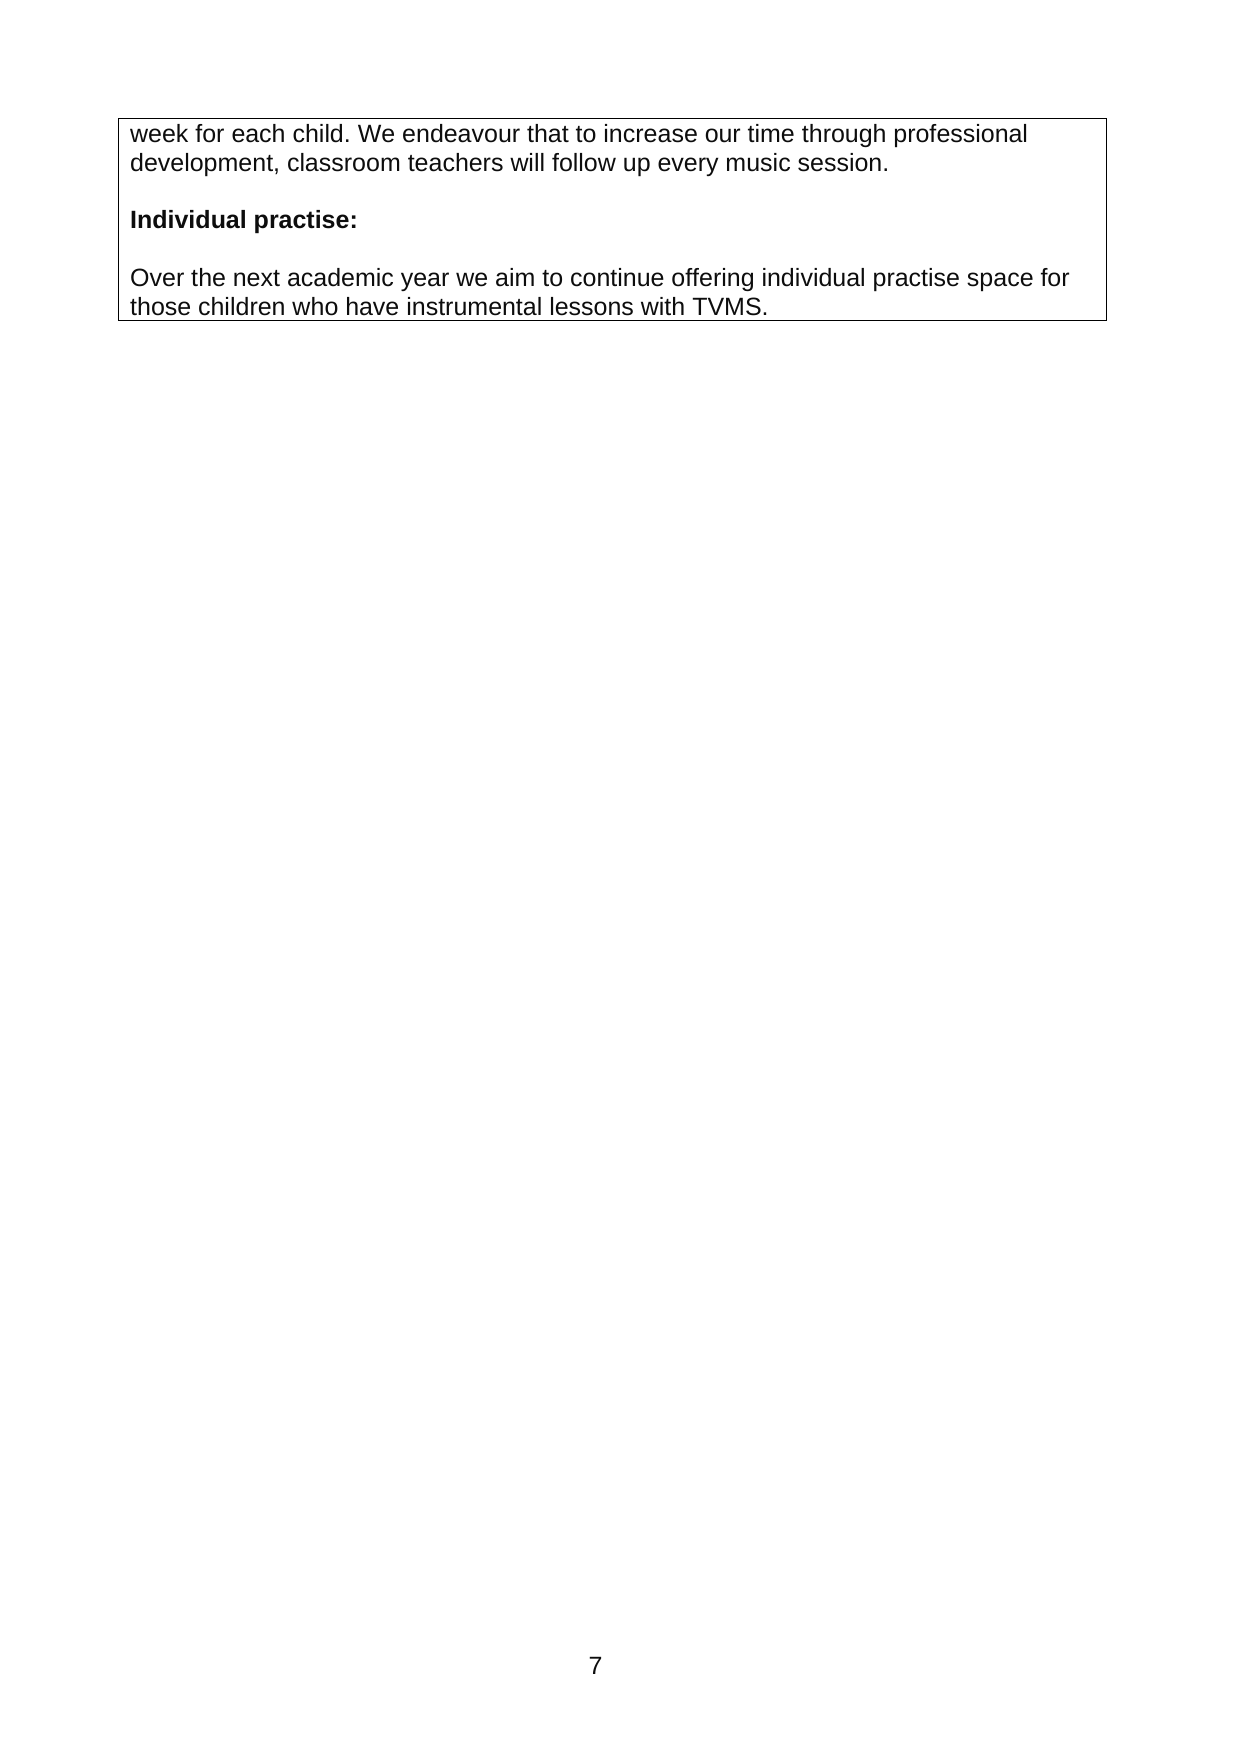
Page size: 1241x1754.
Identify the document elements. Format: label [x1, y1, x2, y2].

table_header [119, 119, 1106, 320]
